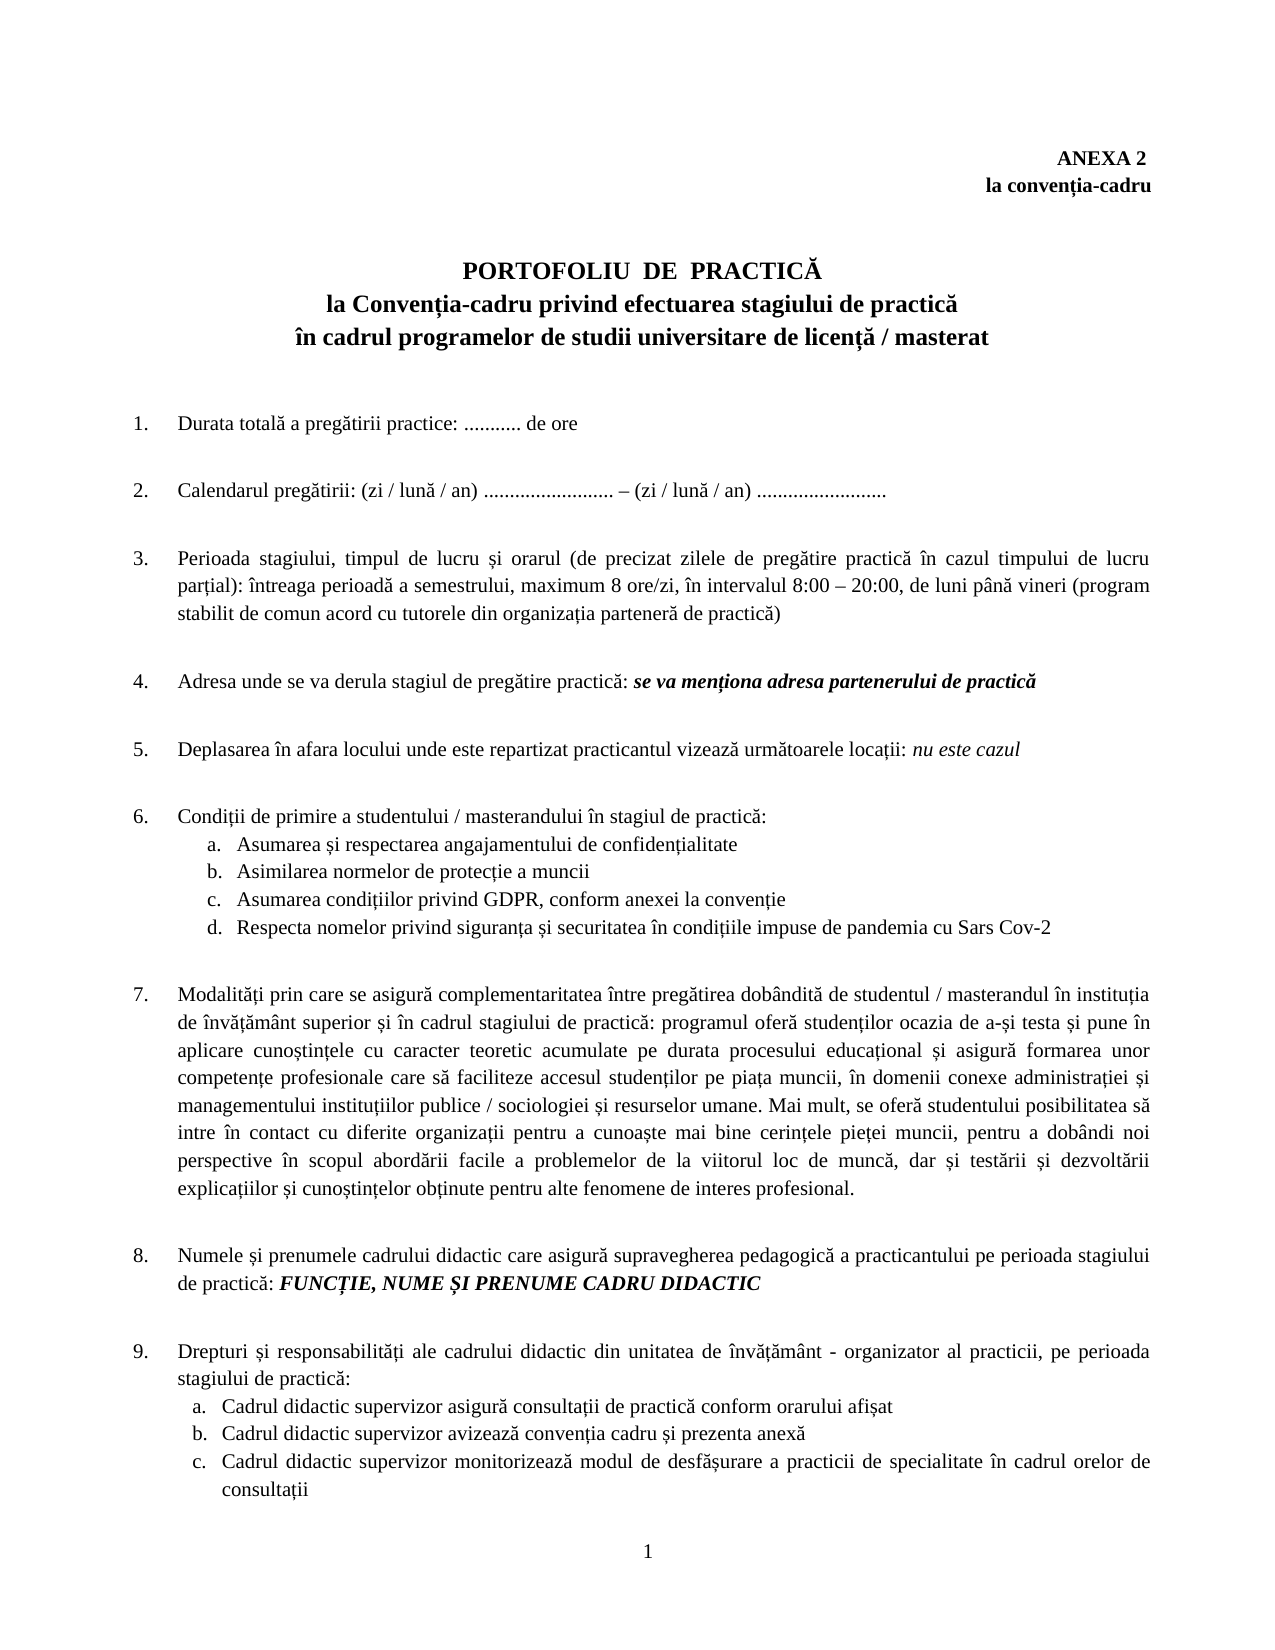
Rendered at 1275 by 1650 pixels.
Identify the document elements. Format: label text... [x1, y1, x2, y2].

list a. Asumarea și respectarea angajamentului de confidențialitate [207, 832, 1152, 856]
text c. Cadrul didactic supervizor monitorizează modul de desfășurare a practicii de specialitate în cadrul orelor de consultații [192, 1449, 1152, 1501]
list Perioada stagiului, timpul de lucru și orarul (de precizat zilele de pregătire practică în cazul timpului de lucru parțial): întreaga perioadă a semestrului, maximum 8 ore/zi, în intervalul 8:00 – 20:00, de luni până vineri (program stabilit de comun acord cu tutorele din organizația parteneră de practică) [133, 546, 1152, 625]
list d. Respecta nomelor privind siguranța și securitatea în condițiile impuse de pandemia cu Sars Cov-2 [207, 914, 1152, 939]
list Numele și prenumele cadrului didactic care asigură supravegherea pedagogică a practicantului pe perioada stagiului de practică: FUNCȚIE, NUME ȘI PRENUME CADRU DIDACTIC [133, 1243, 1152, 1295]
list Adresa unde se va derula stagiul de pregătire practică: se va menționa adresa partenerului de practică [133, 669, 1152, 693]
text PORTOFOLIU DE PRACTICĂ [133, 256, 1152, 285]
text ANEXA 2 la convenția-cadru [133, 146, 1152, 197]
text b. Cadrul didactic supervizor avizează convenția cadru și prezenta anexă [192, 1421, 1152, 1445]
list Condiții de primire a studentului / masterandului în stagiul de practică: [133, 804, 1152, 828]
list Calendarul pregătirii: (zi / lună / an) ......................... – (zi / lună / an) ......................... [133, 478, 1152, 502]
list c. Asumarea condițiilor privind GDPR, conform anexei la convenție [207, 887, 1152, 911]
text la Convenția-cadru privind efectuarea stagiului de practică în cadrul programelor de studii universitare de licență / masterat [133, 289, 1152, 351]
list b. Asimilarea normelor de protecție a muncii [207, 859, 1152, 883]
list Deplasarea în afara locului unde este repartizat practicantul vizează următoarele locații: nu este cazul [133, 736, 1152, 761]
list Durata totală a pregătirii practice: ........... de ore [133, 410, 1152, 434]
text a. Cadrul didactic supervizor asigură consultații de practică conform orarului afișat [192, 1394, 1152, 1418]
list Drepturi și responsabilități ale cadrului didactic din unitatea de învățământ - organizator al practicii, pe perioada stagiului de practică: [133, 1338, 1152, 1390]
list Modalități prin care se asigură complementaritatea între pregătirea dobândită de studentul / masterandul în instituția de învățământ superior și în cadrul stagiului de practică: programul oferă studenților ocazia de a-și testa și pune în aplicare cunoștințele cu caracter teoretic acumulate pe durata procesului educațional și asigură formarea unor competențe profesionale care să faciliteze accesul studenților pe piața muncii, în domenii conexe administrației și managementului instituțiilor publice / sociologiei și resurselor umane. Mai mult, se oferă studentului posibilitatea să intre în contact cu diferite organizații pentru a cunoaște mai bine cerințele pieței muncii, pentru a dobândi noi perspective în scopul abordării facile a problemelor de la viitorul loc de muncă, dar și testării și dezvoltării explicațiilor și cunoștințelor obținute pentru alte fenomene de interes profesional. [133, 982, 1152, 1199]
